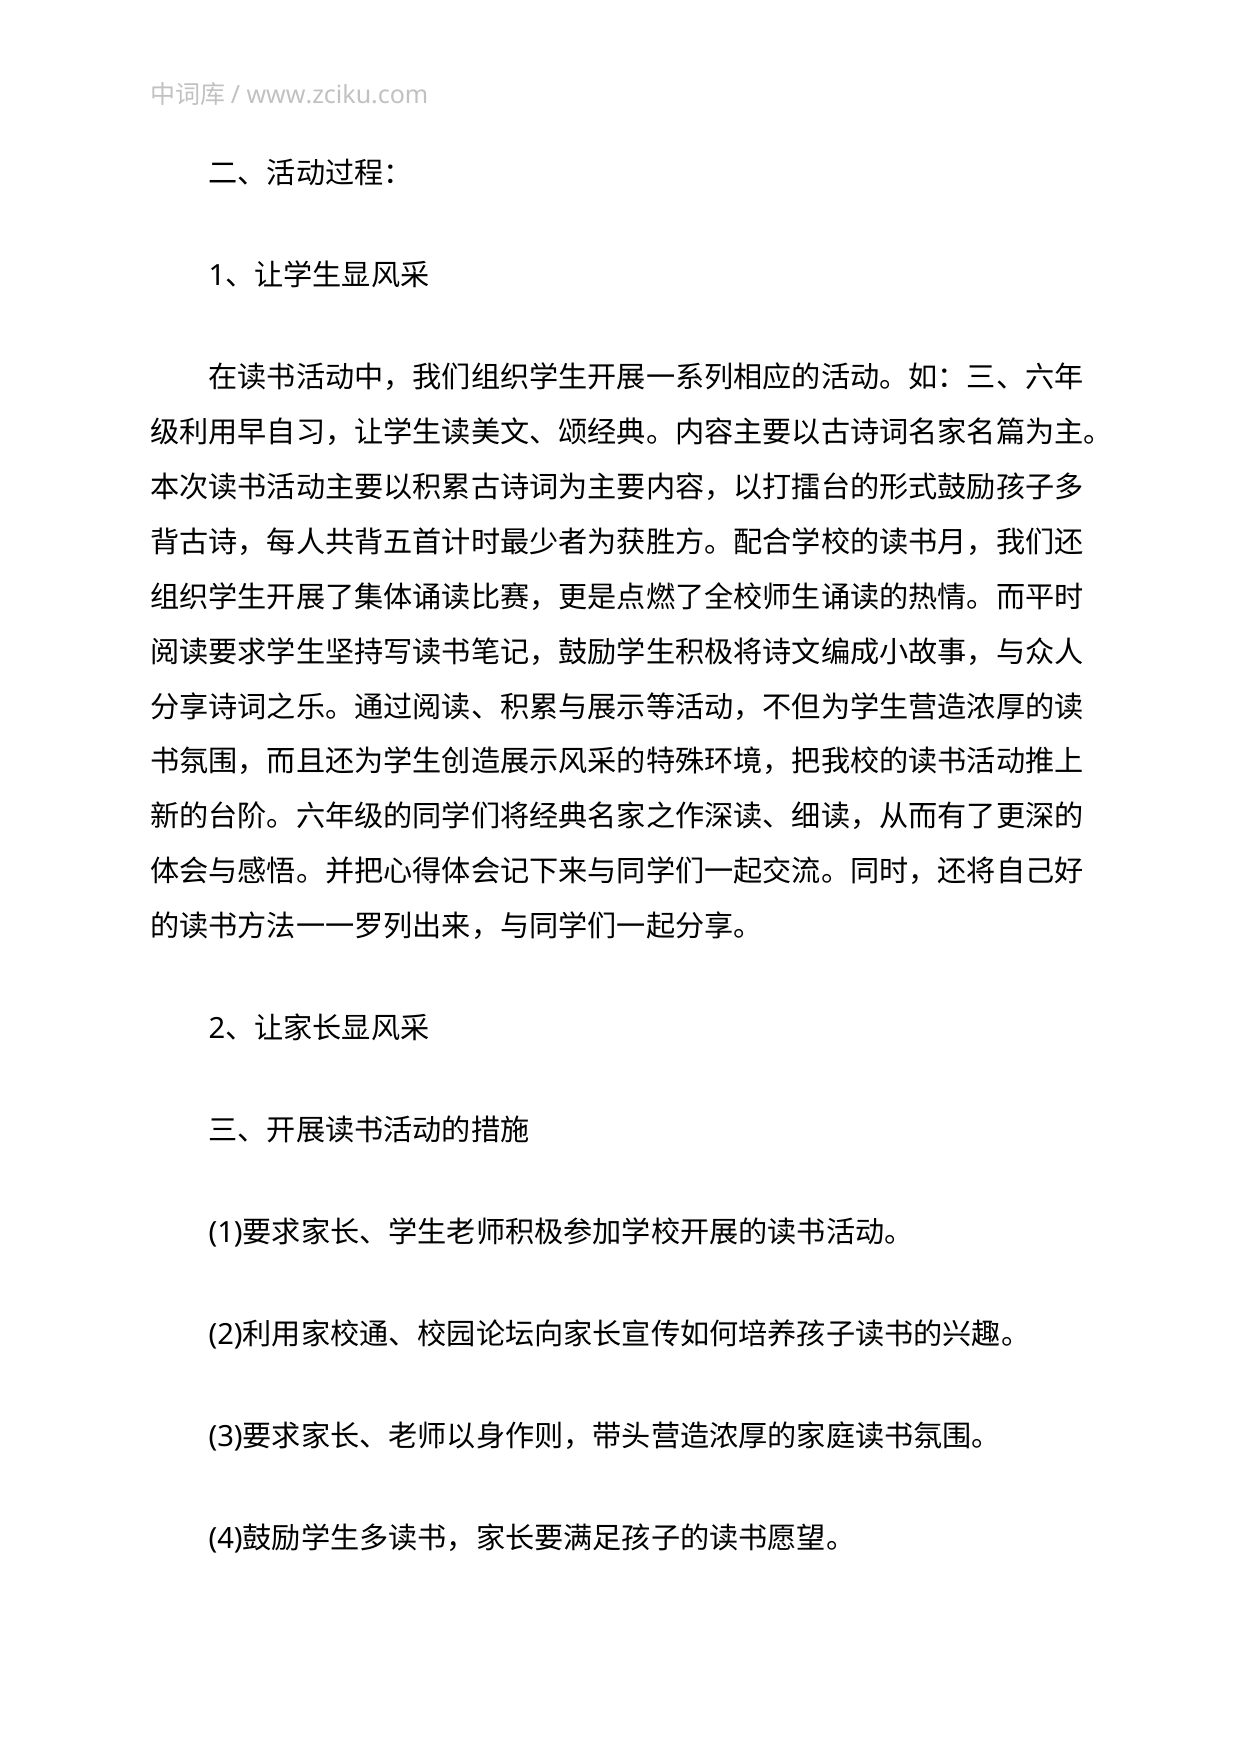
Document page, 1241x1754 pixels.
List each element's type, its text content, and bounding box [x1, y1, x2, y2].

text (3)要求家长、老师以身作则，带头营造浓厚的家庭读书氛围。 [150, 1412, 1090, 1454]
text 三、开展读书活动的措施 [150, 1106, 1090, 1149]
text 二、活动过程： [150, 150, 1090, 192]
text (2)利用家校通、校园论坛向家长宣传如何培养孩子读书的兴趣。 [150, 1310, 1090, 1353]
text 在读书活动中，我们组织学生开展一系列相应的活动。如：三、六年级利用早自习，让学生读美文、颂经典。内容主要以古诗词名家名篇为主。本次读书活动主要以积累古诗词为主要内容，以打擂台的形式鼓励孩子多背古诗，每人共背五首计时最少者为获胜方。配合学校的读书月，我们还组织学生开展了集体诵读比赛，更是点燃了全校师生诵读的热情。而平时阅读要求学生坚持写读书笔记，鼓励学生积极将诗文编成小故事，与众人分享诗词之乐。通过阅读、积累与展示等活动，不但为学生营造浓厚的读书氛围，而且还为学生创造展示风采的特殊环境，把我校的读书活动推上新的台阶。六年级的同学们将经典名家之作深读、细读，从而有了更深的体会与感悟。并把心得体会记下来与同学们一起交流。同时，还将自己好的读书方法一一罗列出来，与同学们一起分享。 [150, 354, 1090, 945]
text 2、让家长显风采 [150, 1004, 1090, 1047]
text (1)要求家长、学生老师积极参加学校开展的读书活动。 [150, 1208, 1090, 1251]
text 1、让学生显风采 [150, 252, 1090, 294]
text (4)鼓励学生多读书，家长要满足孩子的读书愿望。 [150, 1514, 1090, 1557]
